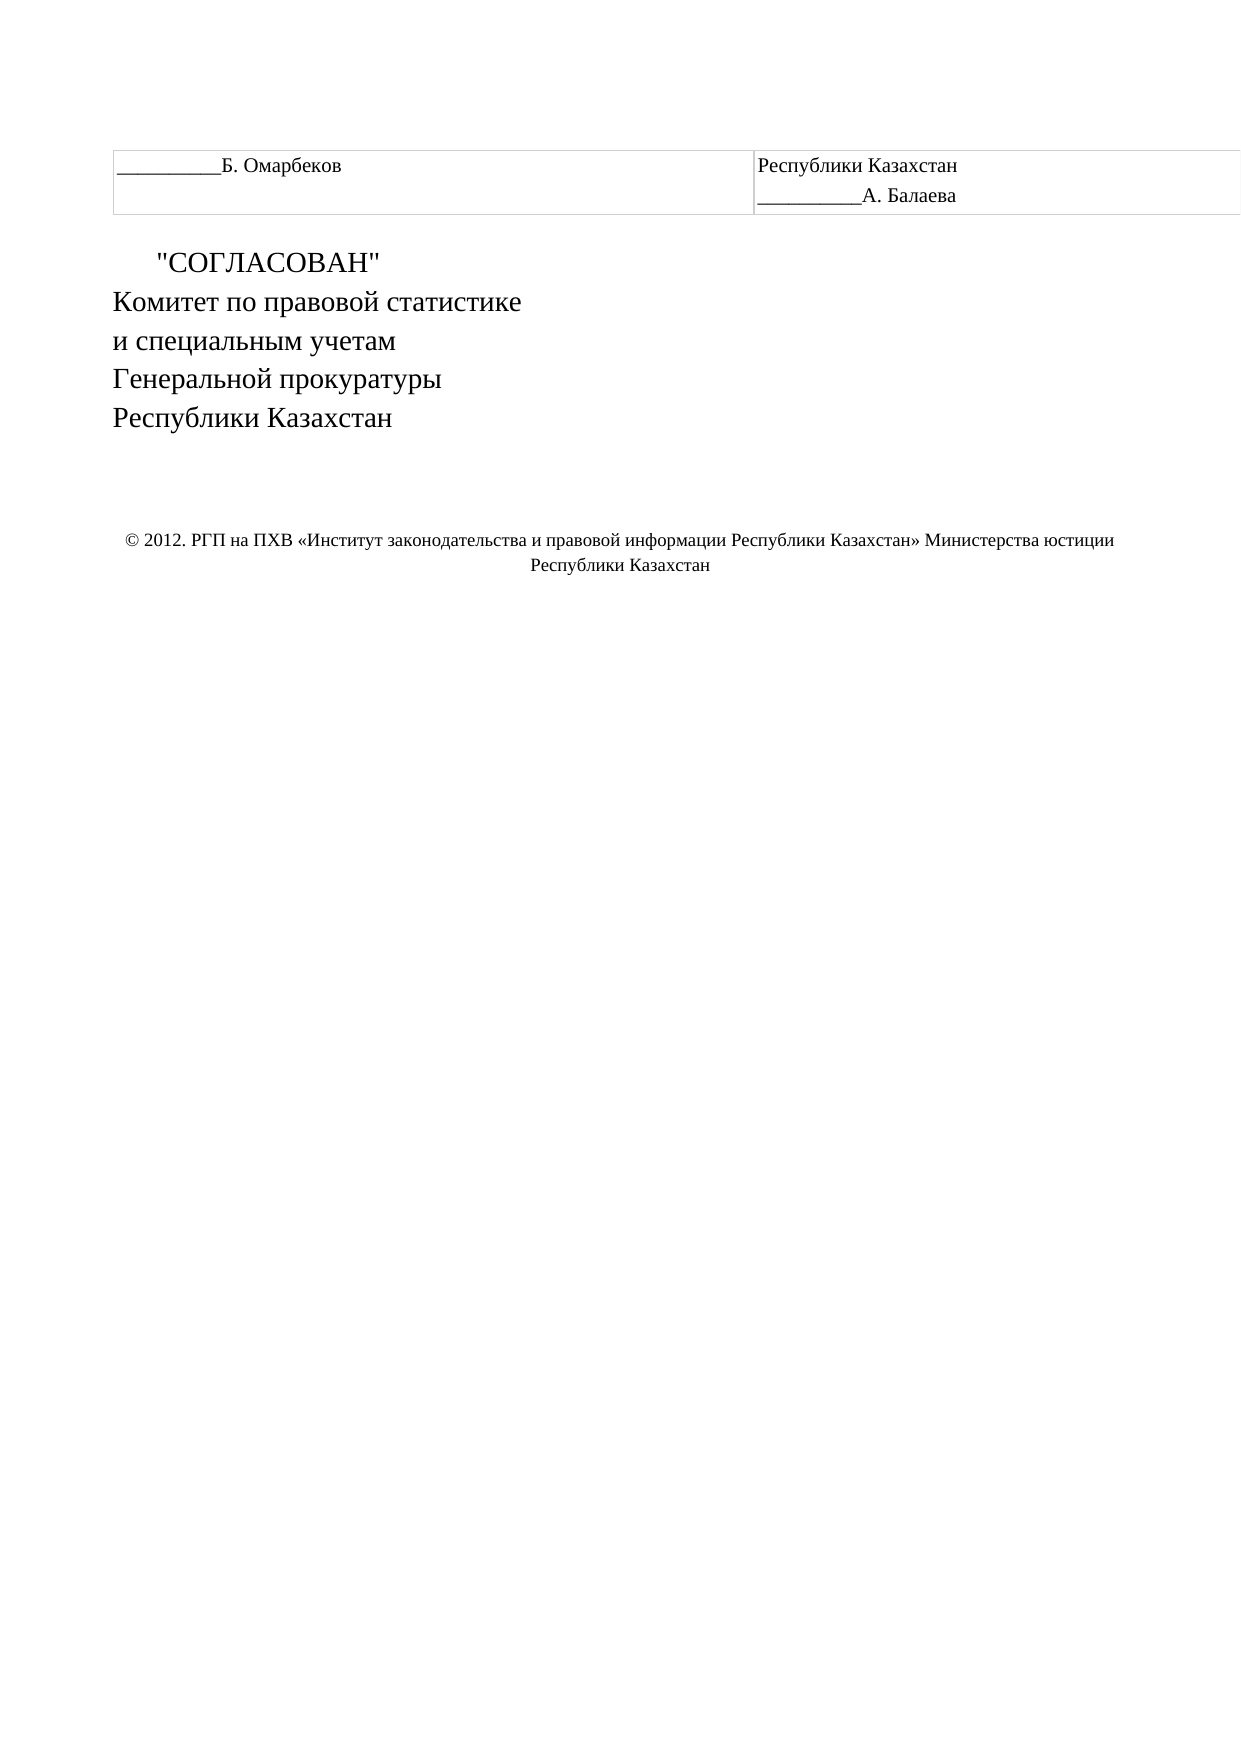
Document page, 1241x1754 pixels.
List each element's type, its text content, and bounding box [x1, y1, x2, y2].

text Комитет по правовой статистике [112, 284, 1128, 318]
text и специальным учетам [112, 323, 1128, 356]
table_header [755, 151, 1240, 214]
text Республики Казахстан [112, 400, 1128, 433]
text "СОГЛАСОВАН" [112, 246, 1128, 279]
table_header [114, 151, 753, 214]
text Генеральной прокуратуры [112, 361, 1128, 395]
text © 2012. РГП на ПХВ «Институт законодательства и правовой информации Республики Казахстан» Министерства юстиции Республики Казахстан [112, 529, 1128, 575]
